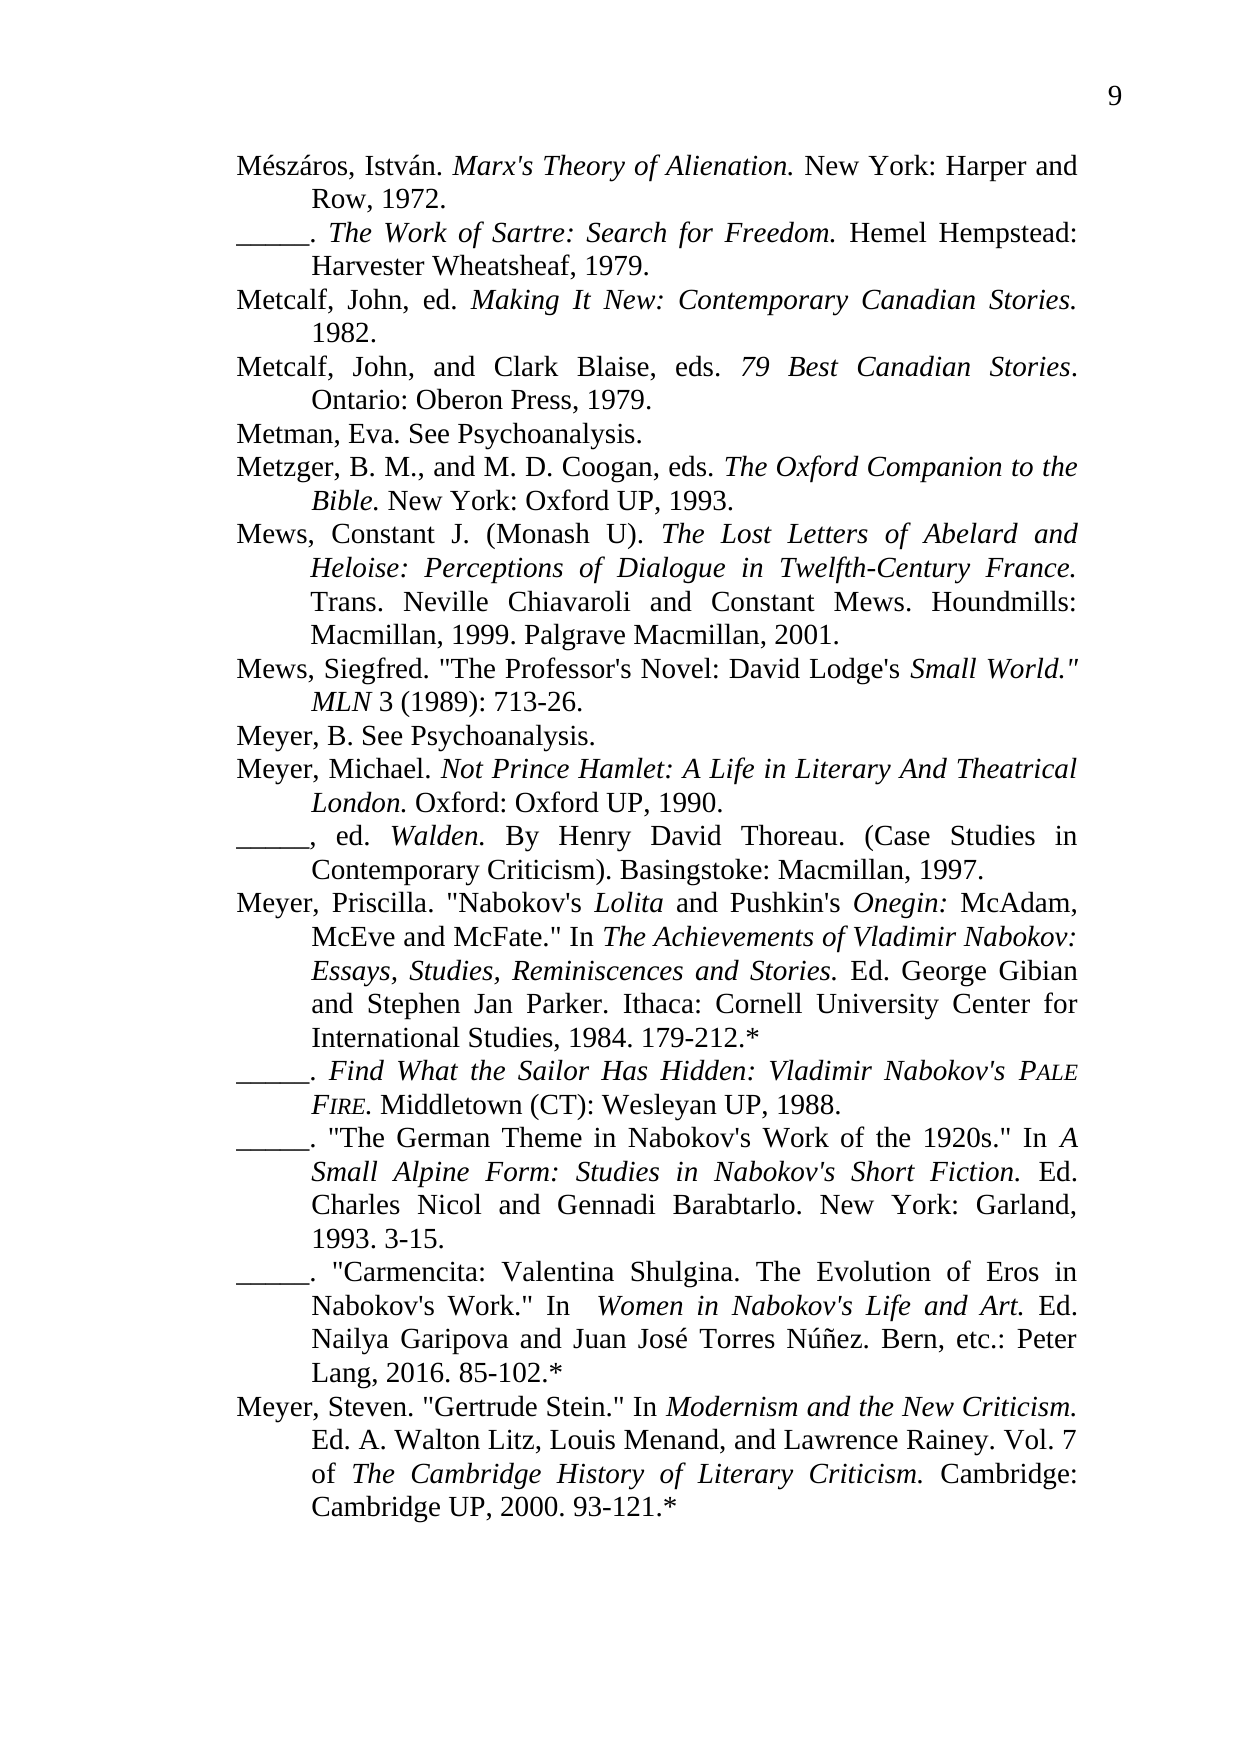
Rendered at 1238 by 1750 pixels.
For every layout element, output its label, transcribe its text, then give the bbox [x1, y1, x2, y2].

text Meyer, Priscilla. "Nabokov's Lolita and Pushkin's Onegin: McAdam, McEve and McFate." In The Achievements of Vladimir Nabokov: Essays, Studies, Reminiscences and Stories. Ed. George Gibian and Stephen Jan Parker. Ithaca: Cornell University Center for International Studies, 1984. 179-212.* [236, 886, 1078, 1053]
text Metzger, B. M., and M. D. Coogan, eds. The Oxford Companion to the Bible. New York: Oxford UP, 1993. [236, 449, 1078, 517]
text _____. Find What the Sailor Has Hidden: Vladimir Nabokov's Pale Fire. Middletown (CT): Wesleyan UP, 1988. [236, 1053, 1078, 1120]
text Metcalf, John, ed. Making It New: Contemporary Canadian Stories. 1982. [236, 282, 1078, 349]
text _____. "The German Theme in Nabokov's Work of the 1920s." In A Small Alpine Form: Studies in Nabokov's Short Fiction. Ed. Charles Nicol and Gennadi Barabtarlo. New York: Garland, 1993. 3-15. [236, 1120, 1078, 1254]
text Metman, Eva. See Psychoanalysis. [236, 416, 1078, 449]
text Mészáros, István. Marx's Theory of Alienation. New York: Harper and Row, 1972. [236, 148, 1078, 215]
text _____, ed. Walden. By Henry David Thoreau. (Case Studies in Contemporary Criticism). Basingstoke: Macmillan, 1997. [236, 818, 1078, 886]
text Metcalf, John, and Clark Blaise, eds. 79 Best Canadian Stories. Ontario: Oberon Press, 1979. [236, 349, 1078, 416]
text Mews, Constant J. (Monash U). The Lost Letters of Abelard and Heloise: Perceptions of Dialogue in Twelfth-Century France. Trans. Neville Chiavaroli and Constant Mews. Houndmills: Macmillan, 1999. Palgrave Macmillan, 2001. [236, 517, 1078, 651]
text Mews, Siegfred. "The Professor's Novel: David Lodge's Small World." MLN 3 (1989): 713-26. [236, 651, 1078, 718]
text Meyer, Michael. Not Prince Hamlet: A Life in Literary And Theatrical London. Oxford: Oxford UP, 1990. [236, 751, 1078, 818]
text _____. The Work of Sartre: Search for Freedom. Hemel Hempstead: Harvester Wheatsheaf, 1979. [236, 215, 1078, 282]
text _____. "Carmencita: Valentina Shulgina. The Evolution of Eros in Nabokov's Work." In Women in Nabokov's Life and Art. Ed. Nailya Garipova and Juan José Torres Núñez. Bern, etc.: Peter Lang, 2016. 85-102.* [236, 1254, 1078, 1389]
text Meyer, B. See Psychoanalysis. [236, 718, 1078, 751]
text Meyer, Steven. "Gertrude Stein." In Modernism and the New Criticism. Ed. A. Walton Litz, Louis Menand, and Lawrence Rainey. Vol. 7 of The Cambridge History of Literary Criticism. Cambridge: Cambridge UP, 2000. 93-121.* [236, 1389, 1078, 1523]
